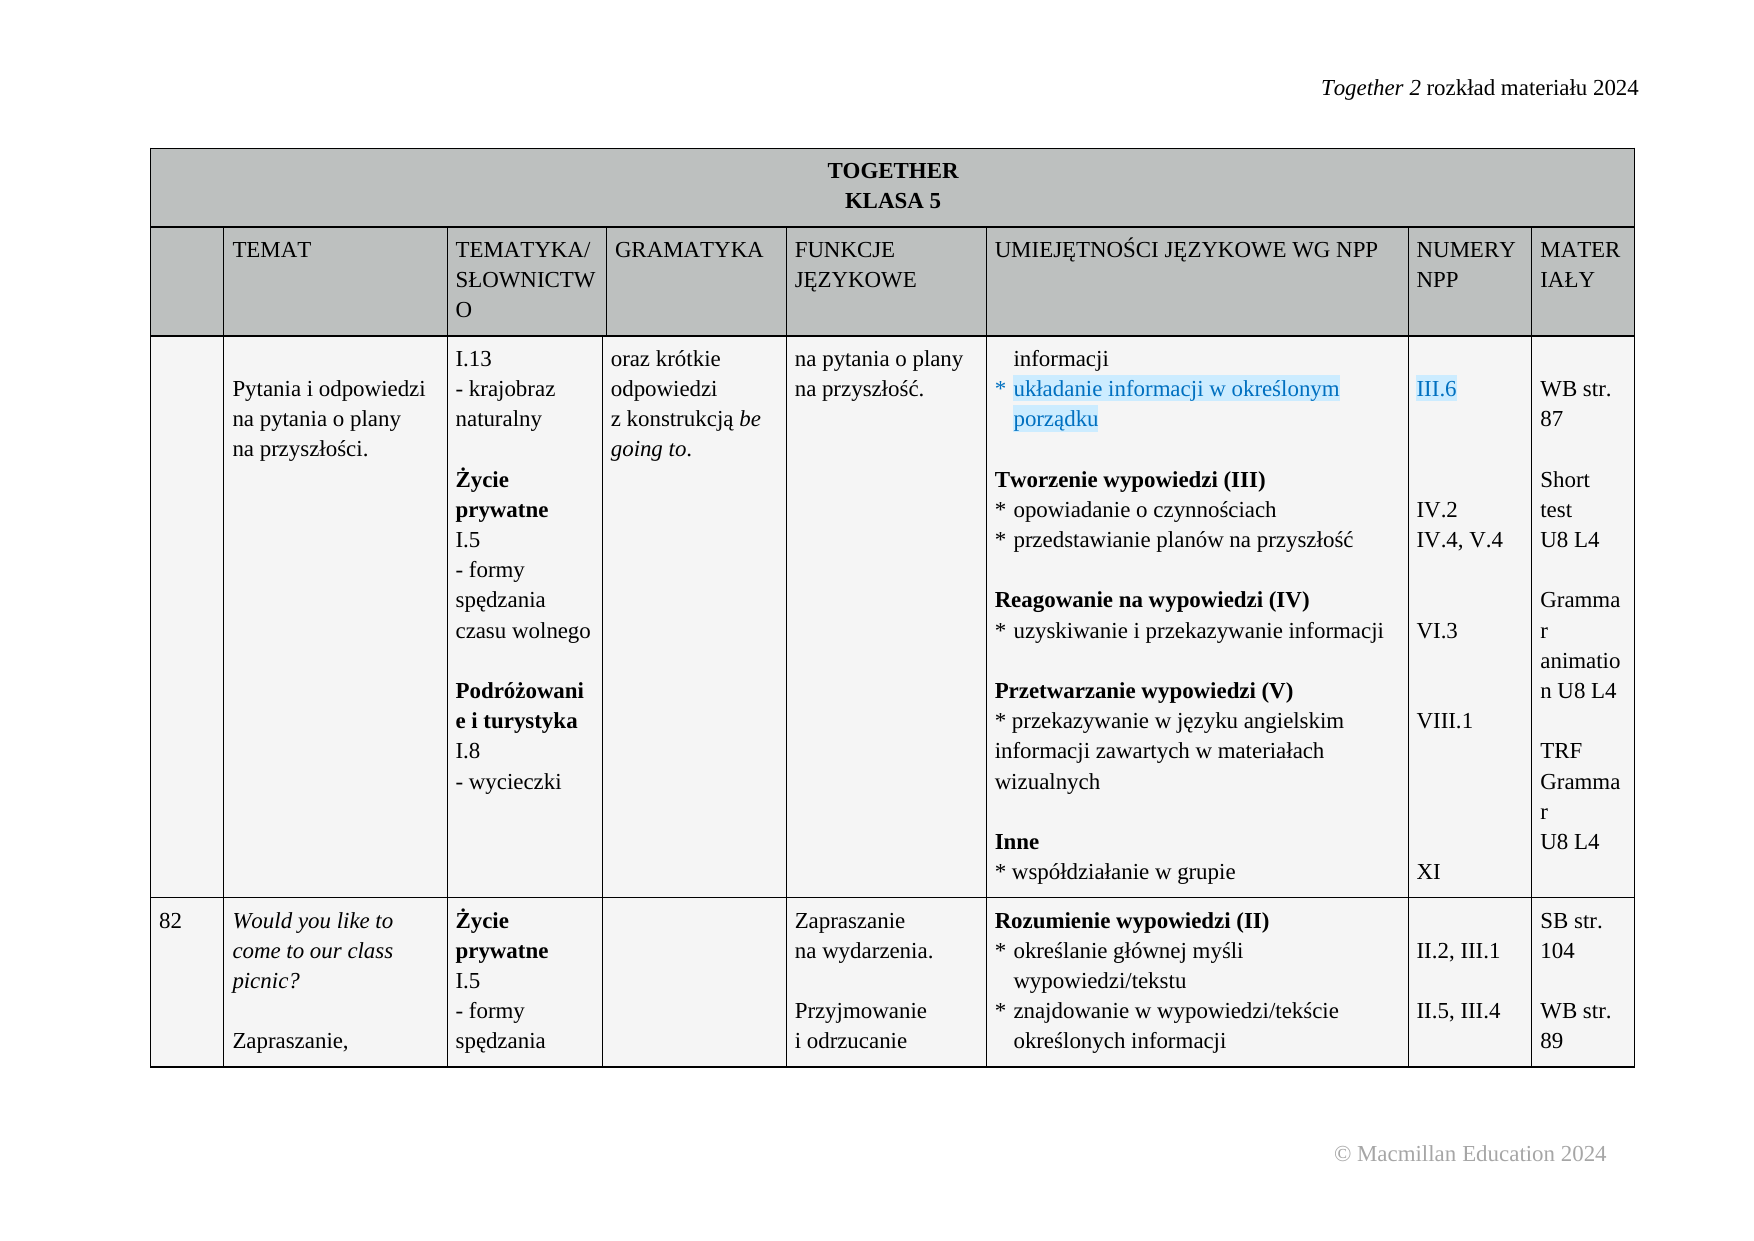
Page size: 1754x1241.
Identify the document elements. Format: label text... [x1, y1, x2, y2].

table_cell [787, 337, 986, 897]
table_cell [448, 337, 602, 897]
table_cell GRAMATYKA [607, 228, 786, 335]
table_cell 82 [151, 898, 223, 1066]
table_cell TEMAT [224, 228, 447, 335]
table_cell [987, 898, 1408, 1066]
table_cell UMIEJĘTNOŚCI JĘZYKOWE WG NPP [987, 228, 1408, 335]
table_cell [1532, 337, 1634, 897]
table_cell [151, 228, 223, 335]
table_cell [603, 898, 786, 1066]
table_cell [1409, 337, 1531, 897]
table_cell SB str. 104 WB str. 89 Short test U8 L5 [1532, 898, 1634, 1066]
table_header TOGETHER KLASA 5 [151, 149, 1634, 226]
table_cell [987, 337, 1408, 897]
table_cell TEMATYKA/SŁOWNICTWO [448, 228, 606, 335]
table_cell 81 [151, 337, 223, 897]
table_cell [224, 337, 447, 897]
table_cell MATERIAŁY [1532, 228, 1634, 335]
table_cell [787, 898, 986, 1066]
table_cell FUNKCJE JĘZYKOWE [787, 228, 986, 335]
table_cell NUMERY NPP [1409, 228, 1531, 335]
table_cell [224, 898, 447, 1066]
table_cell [603, 337, 786, 897]
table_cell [448, 898, 602, 1066]
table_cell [1409, 898, 1531, 1066]
